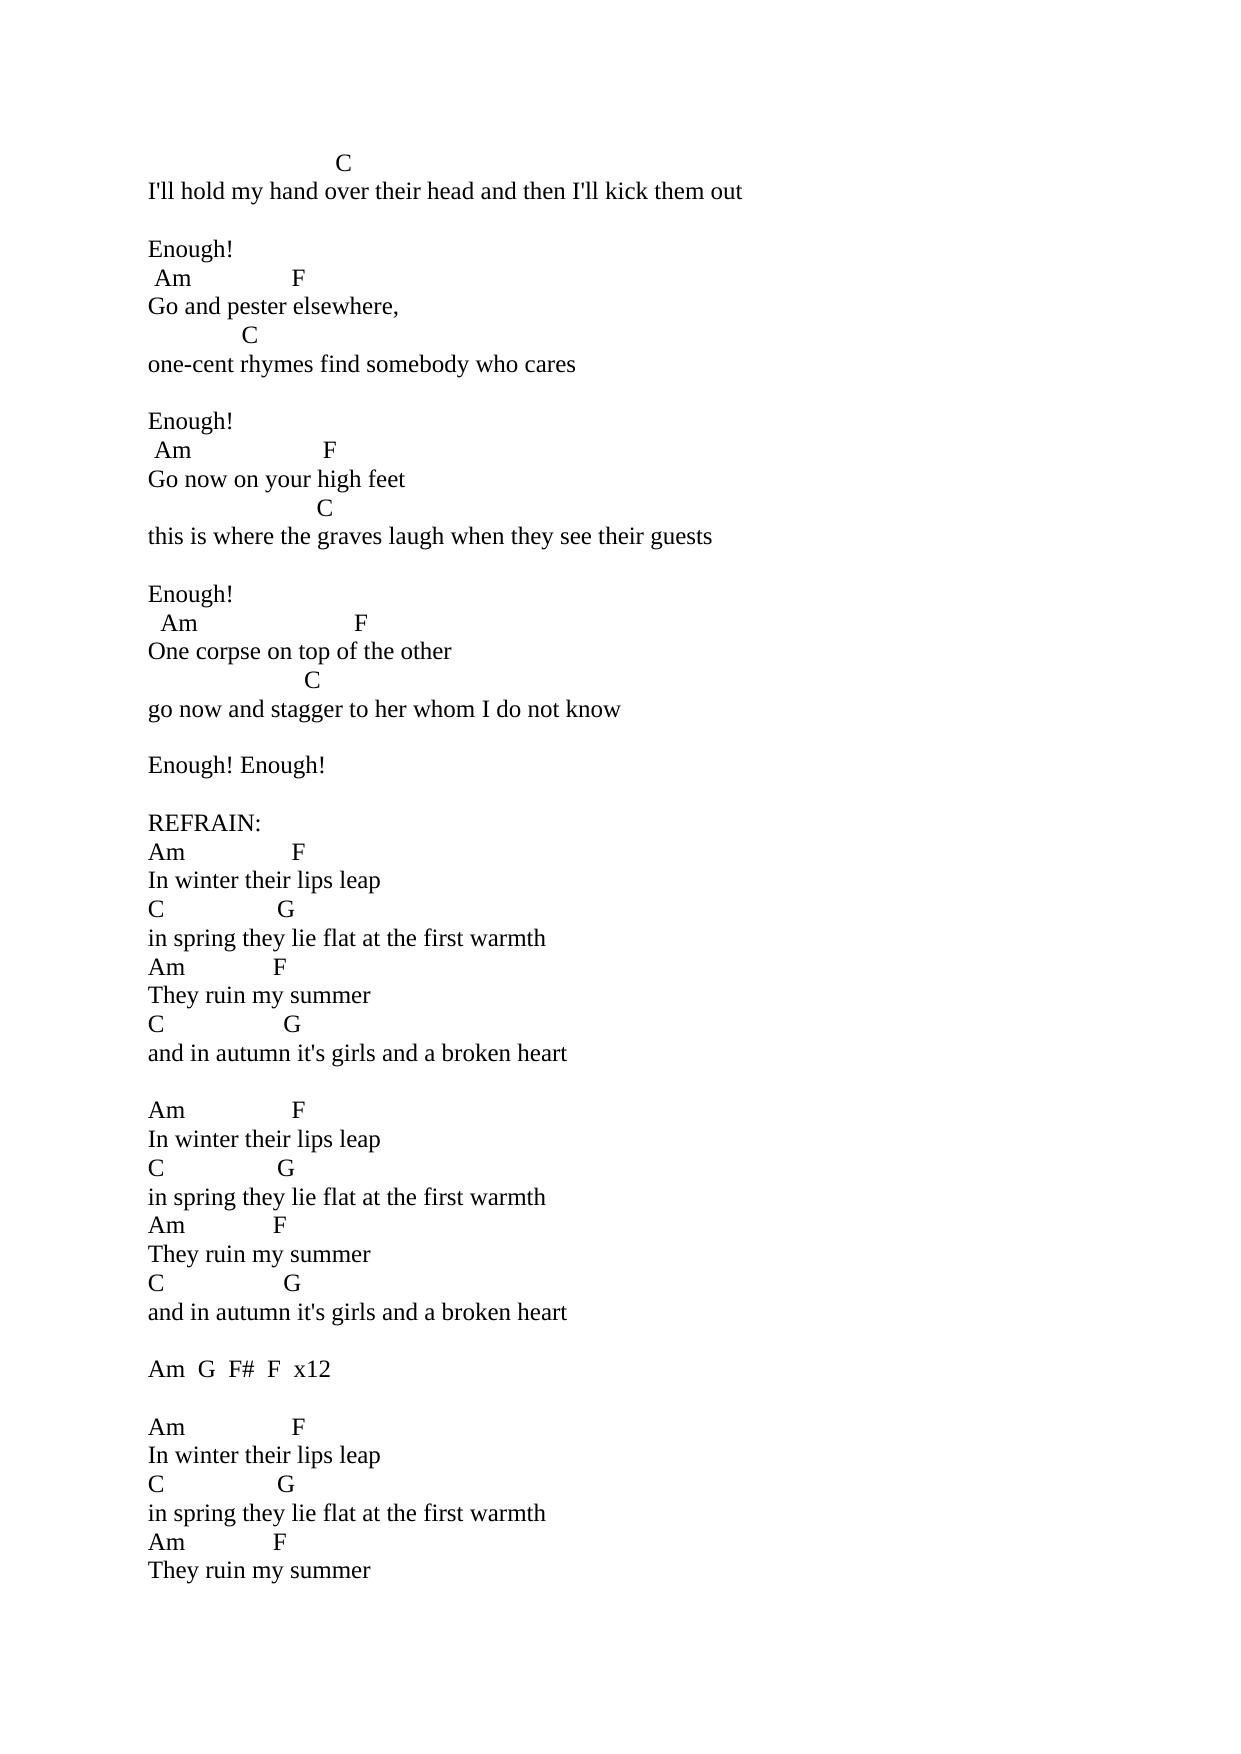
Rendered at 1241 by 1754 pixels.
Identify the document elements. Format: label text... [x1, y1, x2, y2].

text Am F [148, 1211, 1093, 1239]
text Go and pester elsewhere, [148, 291, 1093, 320]
text C G [148, 1268, 1093, 1297]
text C [148, 665, 1093, 694]
text Enough! [148, 406, 1093, 435]
text C G [148, 1009, 1093, 1038]
text Go now on your high feet [148, 464, 1093, 493]
text C G [148, 1469, 1093, 1498]
text Am F [148, 837, 1093, 866]
text Am F [148, 435, 1093, 464]
text C G [148, 1153, 1093, 1182]
text REFRAIN: [148, 808, 1093, 837]
text Am F [148, 608, 1093, 636]
text They ruin my summer [148, 1556, 1093, 1584]
text In winter their lips leap [148, 1441, 1093, 1469]
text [148, 1297, 1093, 1326]
text Am F [148, 1412, 1093, 1441]
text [148, 1498, 1093, 1527]
text Am F [148, 952, 1093, 981]
text They ruin my summer [148, 981, 1093, 1009]
text in spring they lie flat at the first warmth [148, 1182, 1093, 1211]
text Am F [148, 1096, 1093, 1124]
text One corpse on top of the other [148, 636, 1093, 665]
text In winter their lips leap [148, 1124, 1093, 1153]
text They ruin my summer [148, 1239, 1093, 1268]
text Am G F# F x12 [148, 1354, 1093, 1383]
text C [148, 148, 1093, 176]
text I'll hold my hand over their head and then I'll kick them out [148, 176, 1093, 205]
text and in autumn it's girls and a broken heart [148, 1038, 1093, 1067]
text one-cent rhymes find somebody who cares [148, 349, 1093, 378]
text Am F [148, 1527, 1093, 1556]
text in spring they lie flat at the first warmth [148, 923, 1093, 952]
text Am F [148, 263, 1093, 291]
text C [148, 320, 1093, 349]
text C [148, 493, 1093, 521]
text In winter their lips leap [148, 866, 1093, 894]
text this is where the graves laugh when they see their guests [148, 521, 1093, 550]
text Enough! [148, 234, 1093, 263]
text go now and stagger to her whom I do not know [148, 694, 1093, 723]
text C G [148, 894, 1093, 923]
text Enough! Enough! [148, 751, 1093, 779]
text Enough! [148, 579, 1093, 608]
